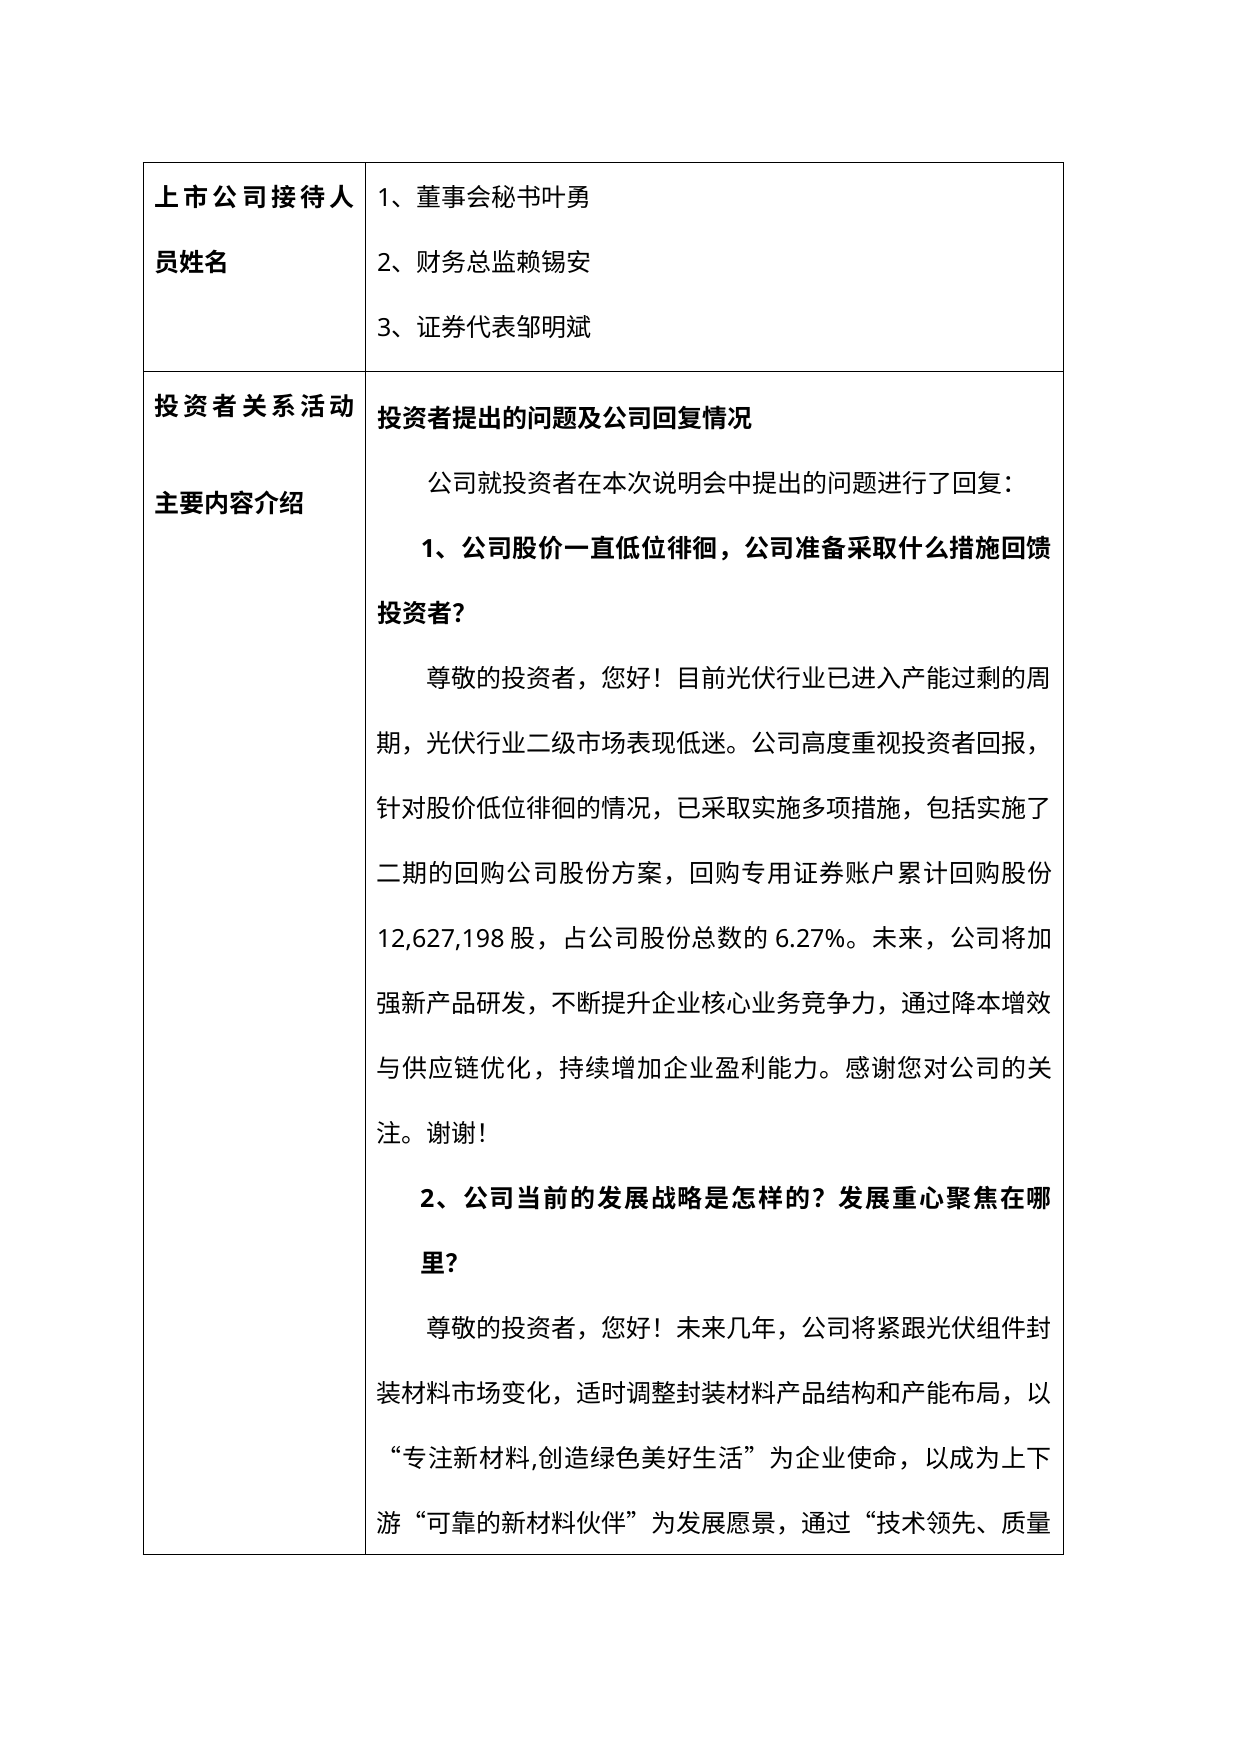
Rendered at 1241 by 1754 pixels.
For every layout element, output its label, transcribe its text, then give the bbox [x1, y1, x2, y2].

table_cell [366, 372, 1063, 1554]
table_cell 上市公司接待人员姓名 [144, 163, 365, 371]
table_cell 1、董事会秘书叶勇 2、财务总监赖锡安 3、证券代表邹明斌 [366, 163, 1063, 371]
table_cell 投资者关系活动主要内容介绍 [144, 372, 365, 1554]
